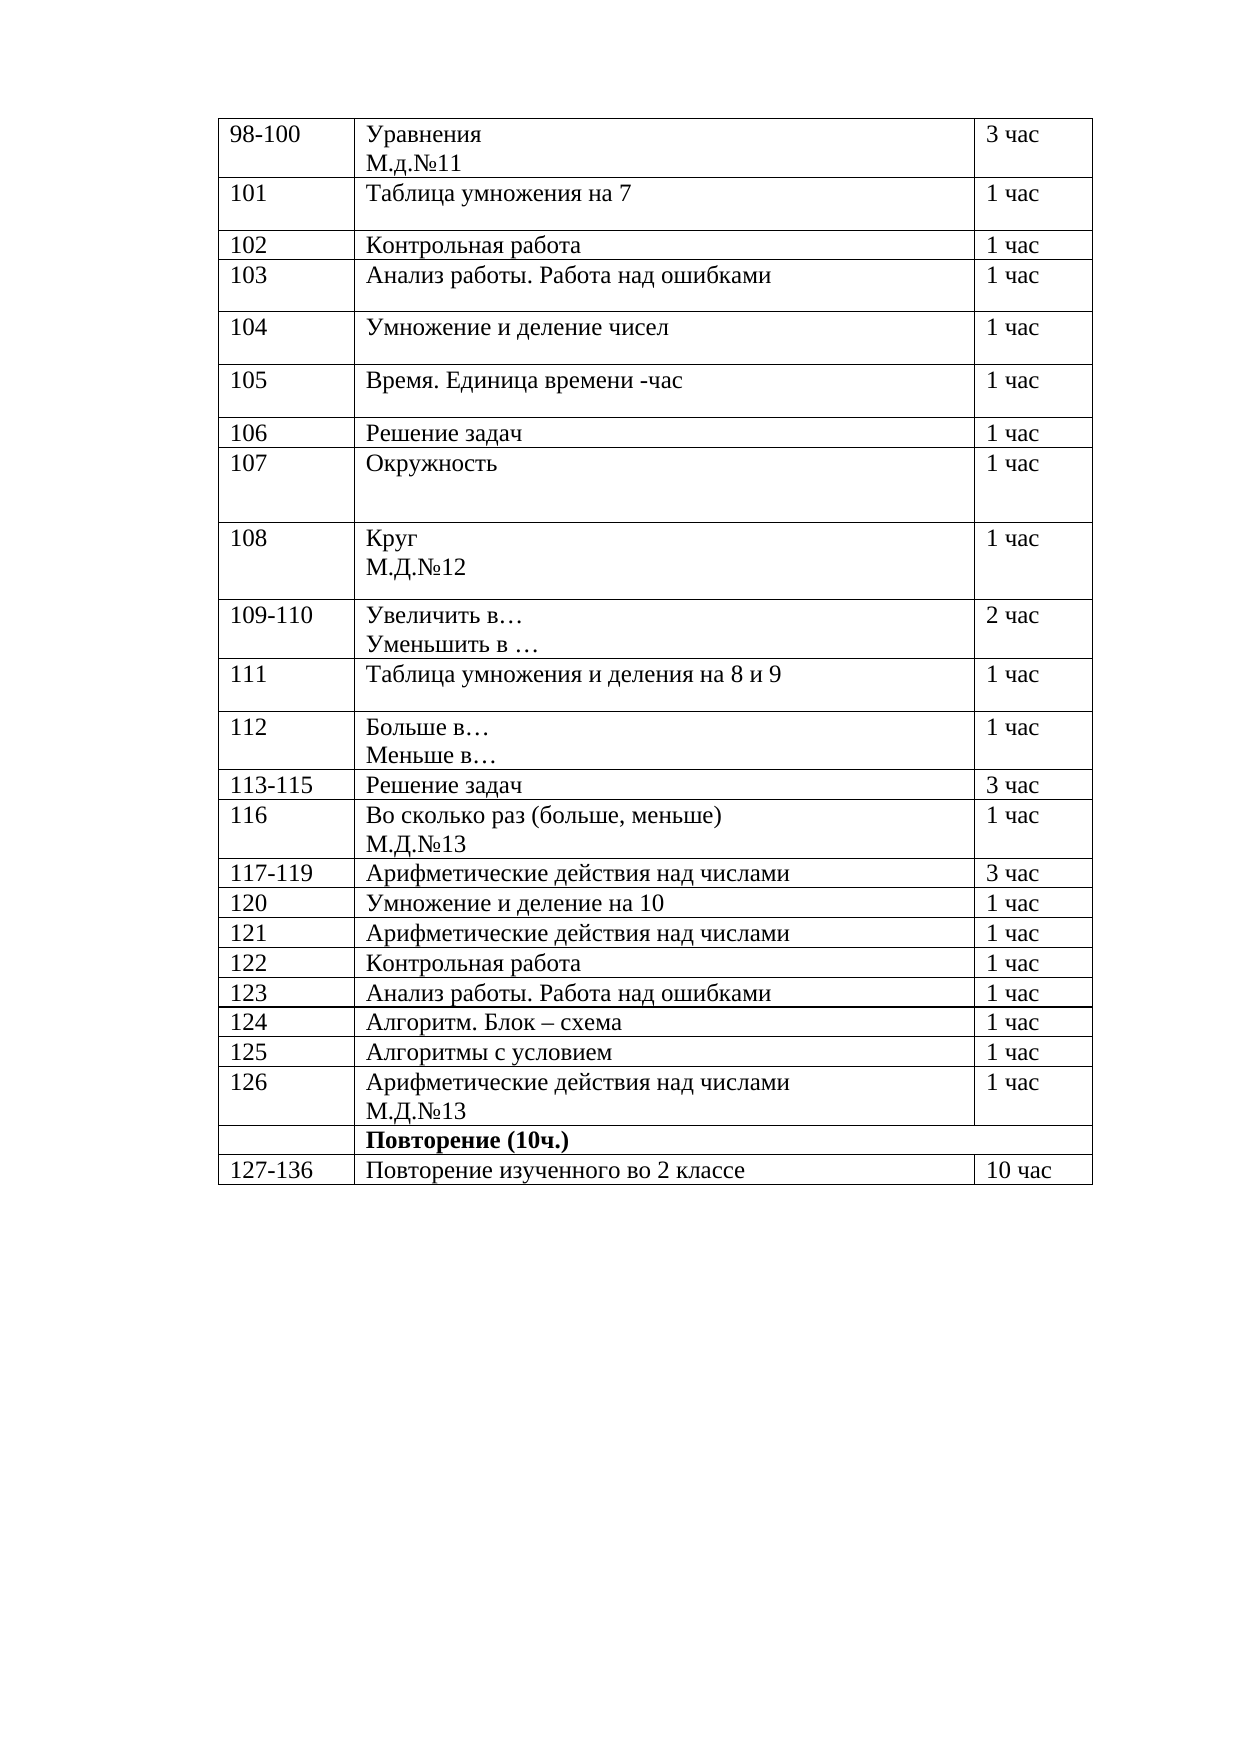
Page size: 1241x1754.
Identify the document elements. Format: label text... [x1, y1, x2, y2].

table_cell 1 час [975, 1067, 1092, 1124]
table_cell 1 час [975, 312, 1092, 364]
table_cell 1 час [975, 1008, 1092, 1036]
table_cell 3 час [975, 119, 1092, 177]
table_cell Таблица умножения на 7 [355, 178, 974, 229]
table_cell 1 час [975, 448, 1092, 522]
table_cell 105 [219, 365, 354, 417]
table_cell 104 [219, 312, 354, 364]
table_cell Решение задач [355, 418, 974, 447]
table_cell 98-100 [219, 119, 354, 177]
table_cell Круг М.Д.№12 [355, 523, 974, 599]
table_cell Контрольная работа [355, 231, 974, 259]
table_cell 1 час [975, 178, 1092, 229]
table_cell 2 час [975, 600, 1092, 658]
table_cell Алгоритмы с условием [355, 1037, 974, 1066]
table_cell 1 час [975, 231, 1092, 259]
table_cell 3 час [975, 859, 1092, 887]
table_cell 102 [219, 231, 354, 259]
table_cell Повторение (10ч.) [355, 1126, 1092, 1154]
table_cell Умножение и деление чисел [355, 312, 974, 364]
table_cell 112 [219, 712, 354, 769]
table_cell 109-110 [219, 600, 354, 658]
table_cell 123 [219, 978, 354, 1006]
table_cell 120 [219, 888, 354, 917]
table_cell [219, 1126, 354, 1154]
table_cell 1 час [975, 659, 1092, 711]
table_cell 127-136 [219, 1155, 354, 1184]
table_cell 1 час [975, 365, 1092, 417]
table_cell 117-119 [219, 859, 354, 887]
table_cell Время. Единица времени -час [355, 365, 974, 417]
table_cell Решение задач [355, 770, 974, 799]
table_cell 103 [219, 260, 354, 311]
table_cell Алгоритм. Блок – схема [355, 1008, 974, 1036]
table_cell 1 час [975, 918, 1092, 947]
table_cell 1 час [975, 418, 1092, 447]
table_cell Во сколько раз (больше, меньше) М.Д.№13 [355, 800, 974, 857]
table_cell Повторение изученного во 2 классе [355, 1155, 974, 1184]
table_cell 126 [219, 1067, 354, 1124]
table_cell Анализ работы. Работа над ошибками [355, 260, 974, 311]
table_cell Анализ работы. Работа над ошибками [355, 978, 974, 1006]
table_cell Контрольная работа [355, 948, 974, 977]
table_cell 124 [219, 1008, 354, 1036]
table_cell 1 час [975, 712, 1092, 769]
table_cell Таблица умножения и деления на 8 и 9 [355, 659, 974, 711]
table_cell 1 час [975, 888, 1092, 917]
table_cell 1 час [975, 948, 1092, 977]
table_cell 107 [219, 448, 354, 522]
table_cell 106 [219, 418, 354, 447]
table_cell Арифметические действия над числами [355, 918, 974, 947]
table_cell 113-115 [219, 770, 354, 799]
table_cell 121 [219, 918, 354, 947]
table_cell 1 час [975, 800, 1092, 857]
table_cell 125 [219, 1037, 354, 1066]
table_cell 1 час [975, 1037, 1092, 1066]
table_cell 122 [219, 948, 354, 977]
table_cell 10 час [975, 1155, 1092, 1184]
table_cell Увеличить в… Уменьшить в … [355, 600, 974, 658]
table_cell 1 час [975, 523, 1092, 599]
table_cell 111 [219, 659, 354, 711]
table_cell 3 час [975, 770, 1092, 799]
table_cell Окружность [355, 448, 974, 522]
table_cell 1 час [975, 978, 1092, 1006]
table_cell Больше в… Меньше в… [355, 712, 974, 769]
table_cell Уравнения М.д.№11 [355, 119, 974, 177]
table_cell 116 [219, 800, 354, 857]
table_cell Арифметические действия над числами [355, 859, 974, 887]
table_cell 101 [219, 178, 354, 229]
table_cell 1 час [975, 260, 1092, 311]
table_cell 108 [219, 523, 354, 599]
table_cell Умножение и деление на 10 [355, 888, 974, 917]
table_cell Арифметические действия над числами М.Д.№13 [355, 1067, 974, 1124]
